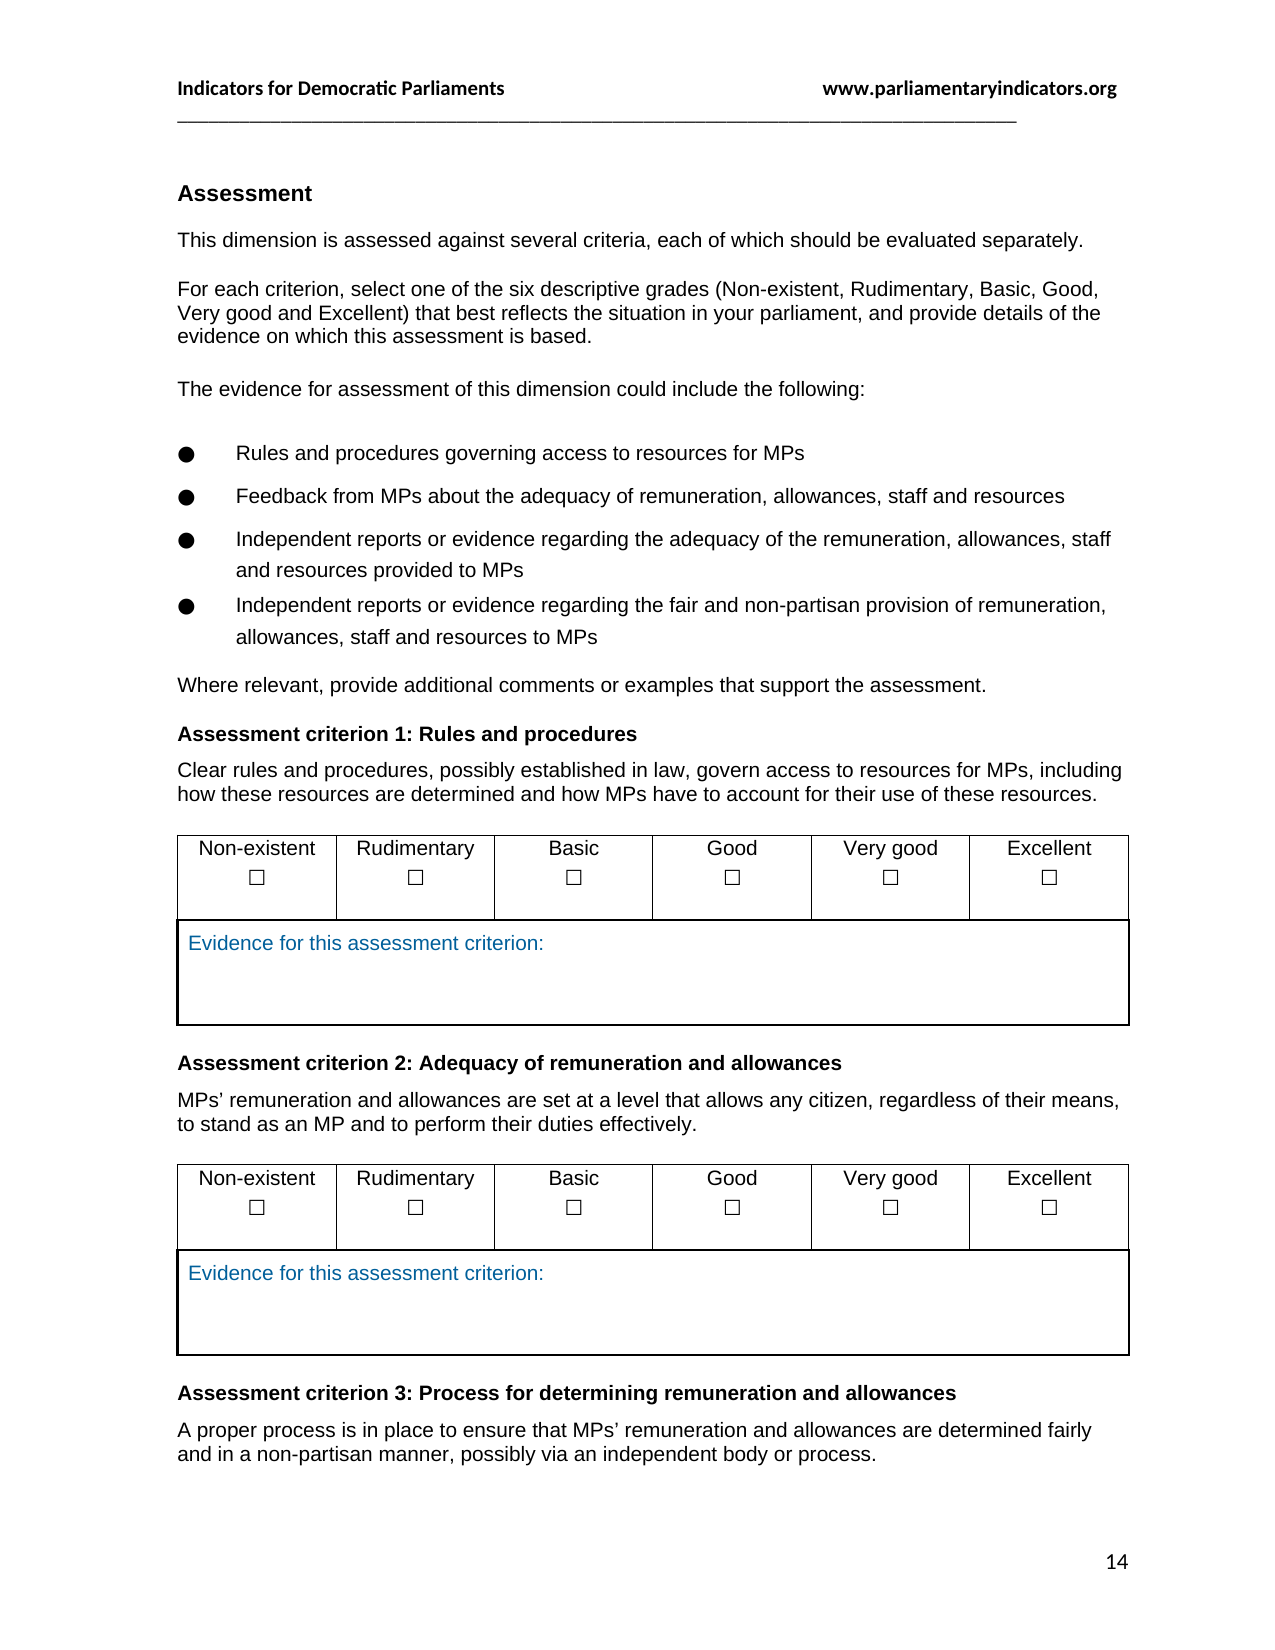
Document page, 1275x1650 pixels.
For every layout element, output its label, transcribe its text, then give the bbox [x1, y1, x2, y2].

text Clear rules and procedures, possibly established in law, govern access to resources for MPs, including how these resources are determined and how MPs have to account for their use of these resources. [177, 758, 1128, 806]
table_header Excellent [970, 836, 1128, 919]
table_header Non-existent [178, 836, 336, 919]
table_header Rudimentary [337, 836, 494, 919]
text MPs’ remuneration and allowances are set at a level that allows any citizen, regardless of their means, to stand as an MP and to perform their duties effectively. [177, 1088, 1128, 1136]
list Independent reports or evidence regarding the fair and non-partisan provision of remuneration, allowances, staff and resources to MPs [177, 582, 1128, 648]
text This dimension is assessed against several criteria, each of which should be evaluated separately. [177, 227, 1128, 251]
table_header Non-existent [178, 1165, 336, 1249]
table_cell Evidence for this assessment criterion: [179, 1251, 1128, 1354]
table_header Very good [812, 836, 969, 919]
table_header Good [653, 836, 811, 919]
subtitle Assessment criterion 1: Rules and procedures [177, 721, 1128, 745]
table_header Excellent [970, 1165, 1128, 1249]
table_cell Evidence for this assessment criterion: [179, 921, 1128, 1024]
subtitle Assessment criterion 3: Process for determining remuneration and allowances [177, 1381, 1128, 1405]
text Where relevant, provide additional comments or examples that support the assessment. [177, 672, 1128, 696]
title Assessment [177, 180, 1128, 207]
list Feedback from MPs about the adequacy of remuneration, allowances, staff and resources [177, 472, 1128, 515]
table_header Very good [812, 1165, 969, 1249]
table_header Basic [495, 836, 652, 919]
list Independent reports or evidence regarding the adequacy of the remuneration, allowances, staff and resources provided to MPs [177, 515, 1128, 582]
table_header Good [653, 1165, 811, 1249]
table_header Basic [495, 1165, 652, 1249]
text For each criterion, select one of the six descriptive grades (Non-existent, Rudimentary, Basic, Good, Very good and Excellent) that best reflects the situation in your parliament, and provide details of the evidence on which this assessment is based. [177, 276, 1128, 348]
text The evidence for assessment of this dimension could include the following: [177, 377, 1128, 401]
text A proper process is in place to ensure that MPs’ remuneration and allowances are determined fairly and in a non-partisan manner, possibly via an independent body or process. [177, 1418, 1128, 1466]
subtitle Assessment criterion 2: Adequacy of remuneration and allowances [177, 1051, 1128, 1075]
table_header Rudimentary [337, 1165, 494, 1249]
list Rules and procedures governing access to resources for MPs [177, 430, 1128, 472]
